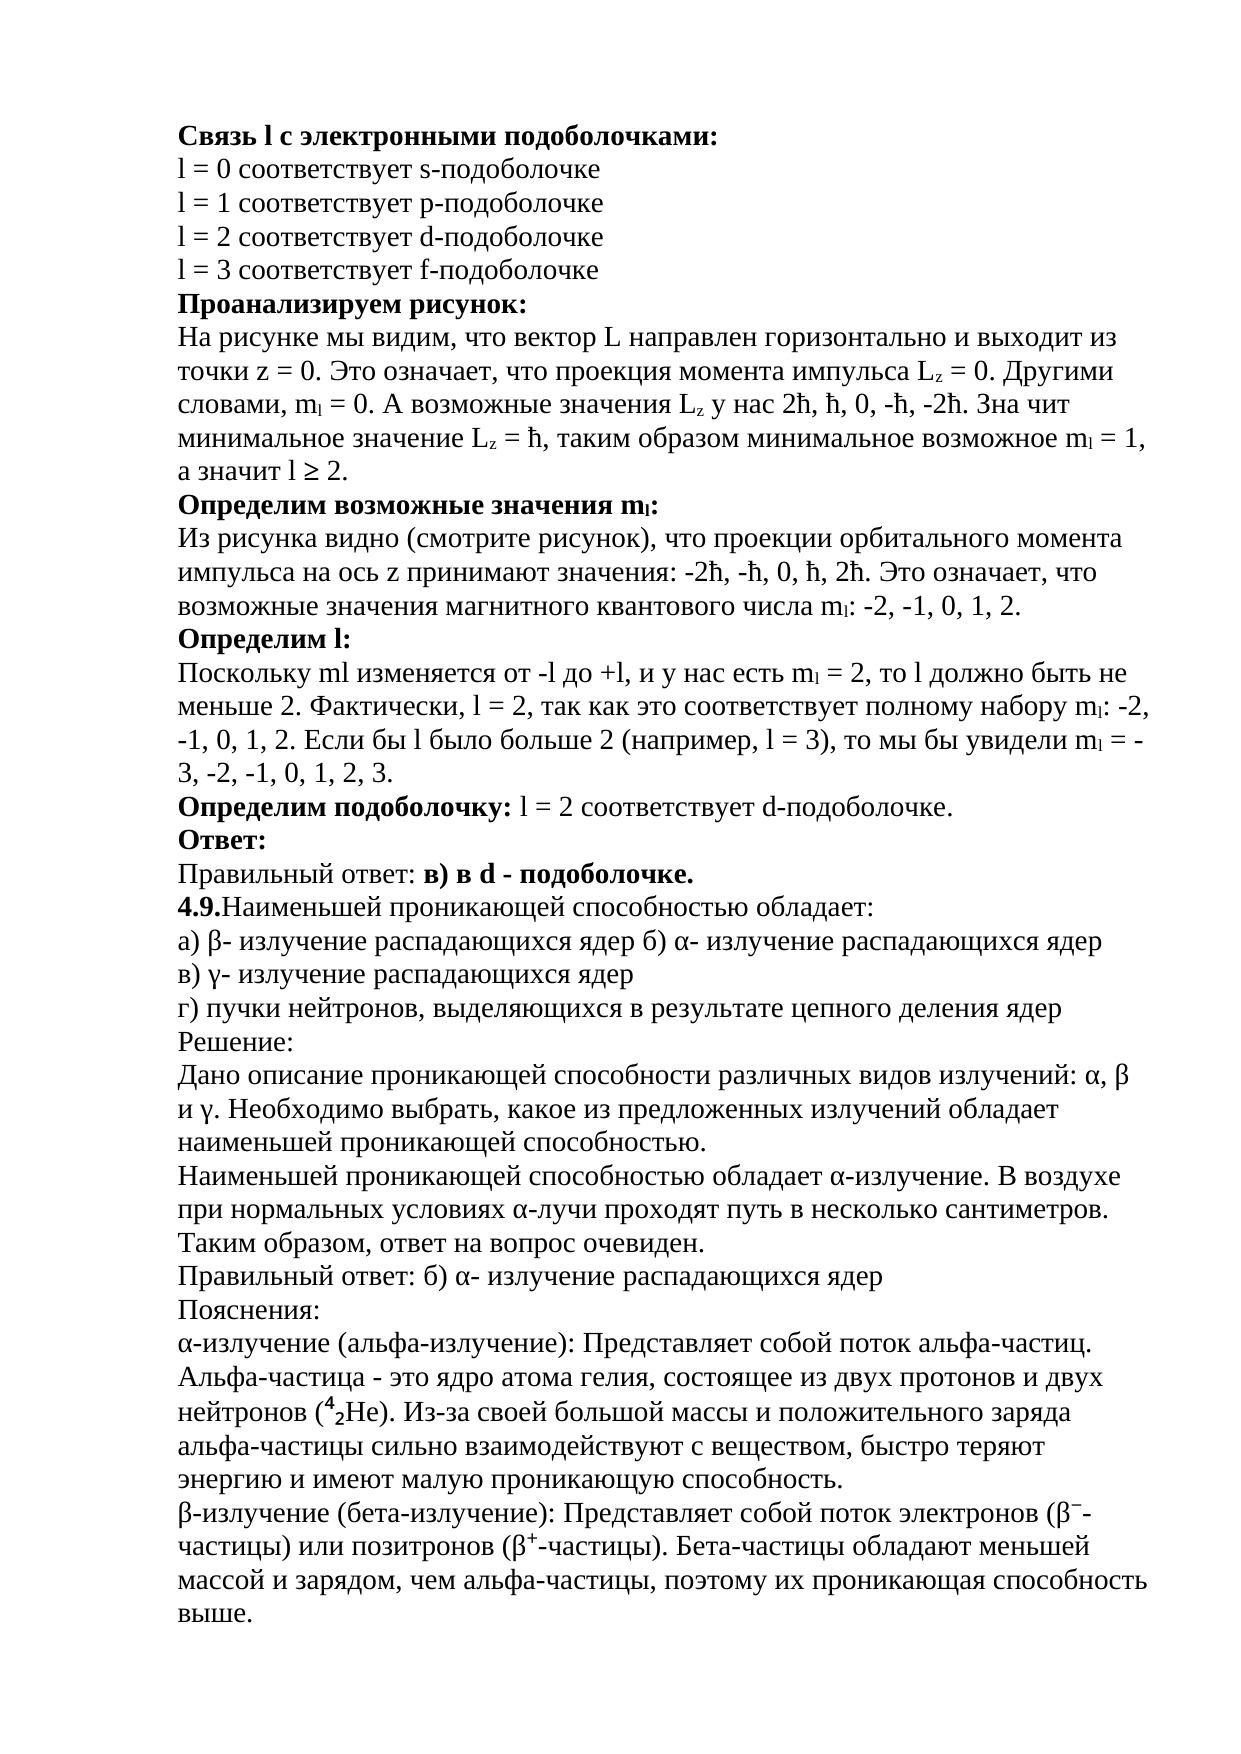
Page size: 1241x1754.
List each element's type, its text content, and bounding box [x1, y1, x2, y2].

text β-излучение (бета-излучение): Представляет собой поток электронов (β⁻-частицы) или позитронов (β⁺-частицы). Бета-частицы обладают меньшей массой и зарядом, чем альфа-частицы, поэтому их проникающая способность выше. [177, 1495, 1152, 1629]
text l = 3 соответствует f-подоболочке [177, 252, 1152, 286]
text На рисунке мы видим, что вектор L направлен горизонтально и выходит из точки z = 0. Это означает, что проекция момента импульса Lz = 0. Другими словами, ml = 0. А возможные значения Lz у нас 2ħ, ħ, 0, -ħ, -2ħ. Зна чит минимальное значение Lz = ħ, таким образом минимальное возможное ml = 1, а значит l ≥ 2. [177, 319, 1152, 487]
text 4.9.Наименьшей проникающей способностью обладает: [177, 889, 1152, 923]
text Проанализируем рисунок: [177, 286, 1152, 319]
text Связь l с электронными подоболочками: [177, 118, 1152, 152]
text l = 2 соответствует d-подоболочке [177, 219, 1152, 252]
text Наименьшей проникающей способностью обладает α-излучение. В воздухе при нормальных условиях α-лучи проходят путь в несколько сантиметров. [177, 1158, 1152, 1225]
text Ответ: [177, 822, 1152, 856]
text Поскольку ml изменяется от -l до +l, и у нас есть ml = 2, то l должно быть не меньше 2. Фактически, l = 2, так как это соответствует полному набору ml: -2, -1, 0, 1, 2. Если бы l было больше 2 (например, l = 3), то мы бы увидели ml = -3, -2, -1, 0, 1, 2, 3. [177, 655, 1152, 789]
text Таким образом, ответ на вопрос очевиден. [177, 1225, 1152, 1258]
text Правильный ответ: в) в d - подоболочке. [177, 856, 1152, 889]
text г) пучки нейтронов, выделяющихся в результате цепного деления ядер [177, 990, 1152, 1024]
text Из рисунка видно (смотрите рисунок), что проекции орбитального момента импульса на ось z принимают значения: -2ħ, -ħ, 0, ħ, 2ħ. Это означает, что возможные значения магнитного квантового числа ml: -2, -1, 0, 1, 2. [177, 521, 1152, 621]
text а) β- излучение распадающихся ядер б) α- излучение распадающихся ядер [177, 923, 1152, 957]
text l = 1 соответствует p-подоболочке [177, 185, 1152, 219]
text Определим подоболочку: l = 2 соответствует d-подоболочке. [177, 789, 1152, 822]
text Решение: [177, 1024, 1152, 1057]
text Определим l: [177, 621, 1152, 655]
text α-излучение (альфа-излучение): Представляет собой поток альфа-частиц. Альфа-частица - это ядро атома гелия, состоящее из двух протонов и двух нейтронов (⁴₂He). Из-за своей большой массы и положительного заряда альфа-частицы сильно взаимодействуют с веществом, быстро теряют энергию и имеют малую проникающую способность. [177, 1326, 1152, 1495]
text Правильный ответ: б) α- излучение распадающихся ядер [177, 1258, 1152, 1292]
text Пояснения: [177, 1292, 1152, 1326]
text Определим возможные значения ml: [177, 487, 1152, 521]
text в) γ- излучение распадающихся ядер [177, 957, 1152, 990]
text Дано описание проникающей способности различных видов излучений: α, β и γ. Необходимо выбрать, какое из предложенных излучений обладает наименьшей проникающей способностью. [177, 1057, 1152, 1158]
text l = 0 соответствует s-подоболочке [177, 152, 1152, 185]
